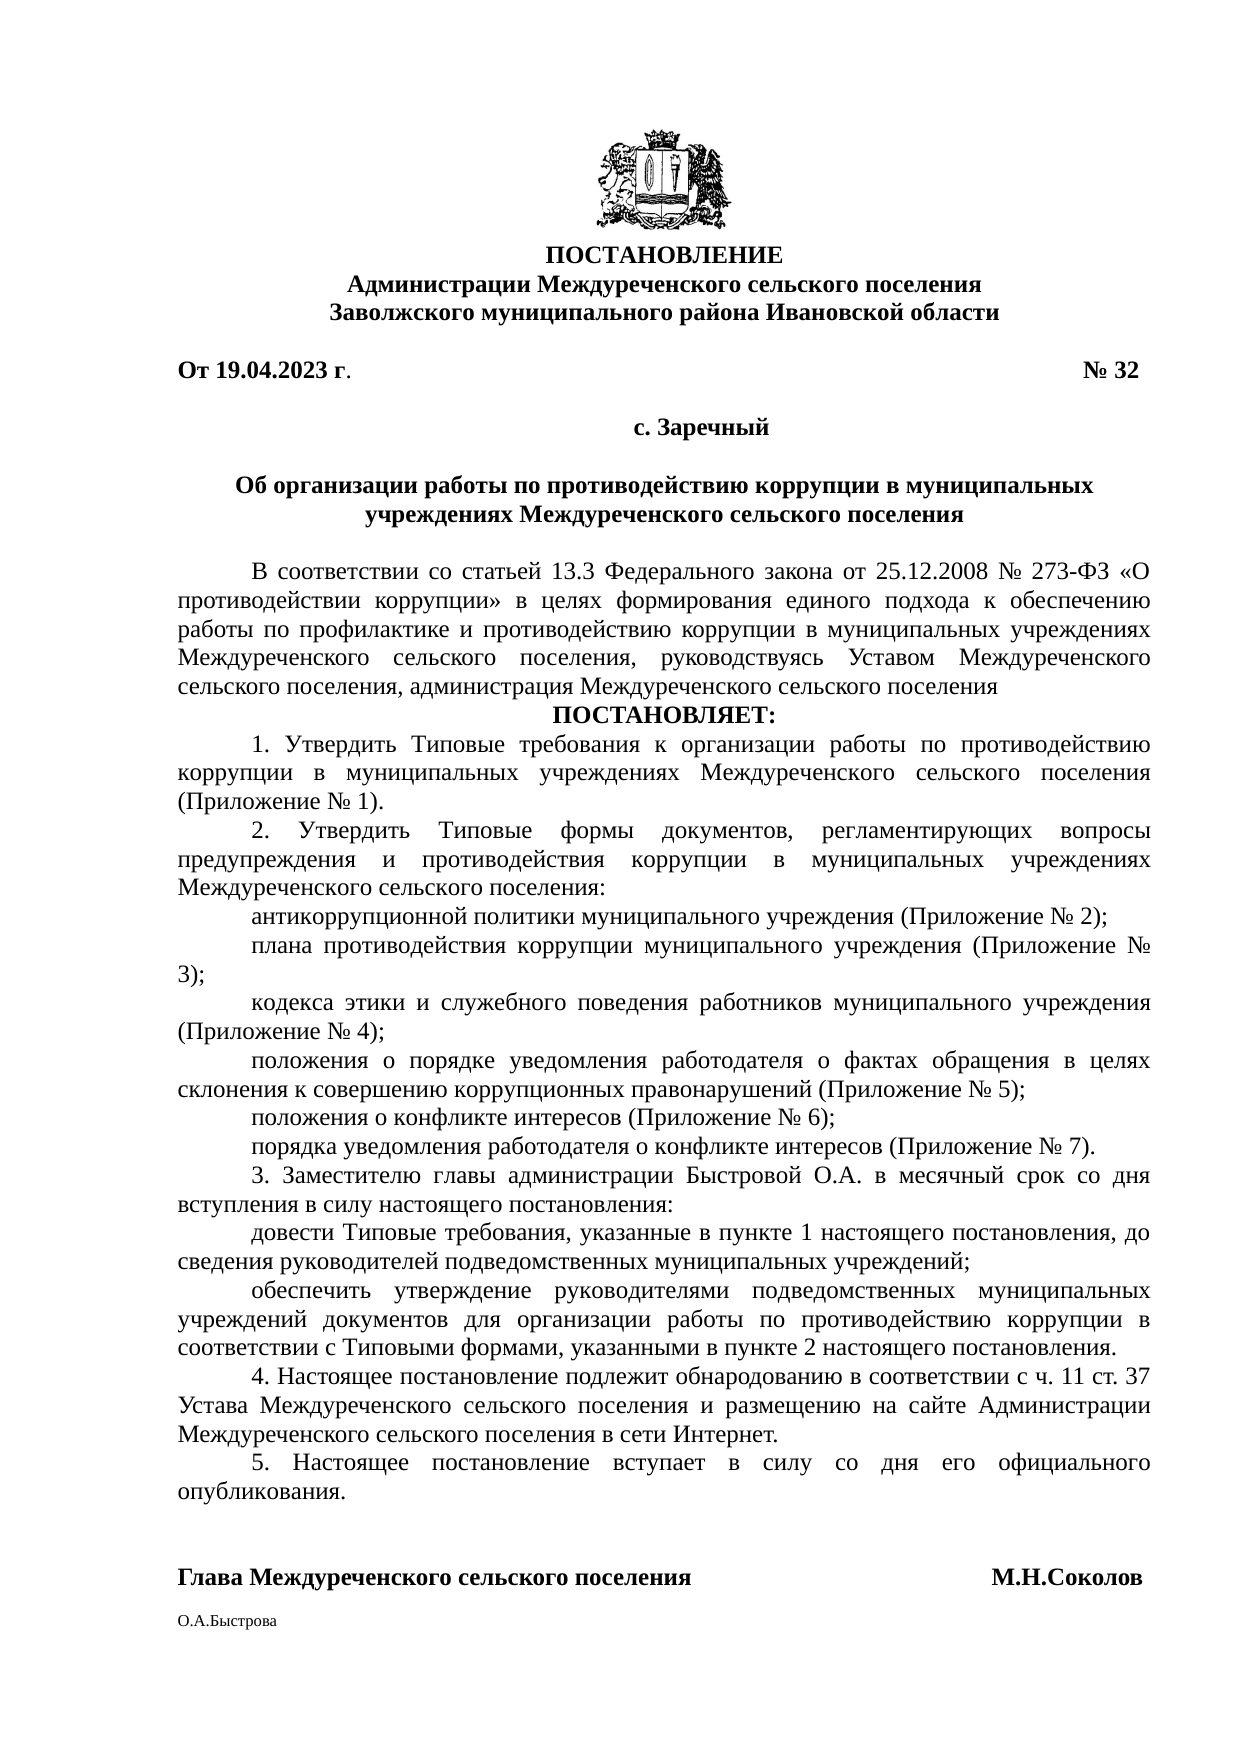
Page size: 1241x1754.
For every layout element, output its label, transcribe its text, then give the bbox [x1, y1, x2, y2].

text От 19.04.2023 г. № 32 [177, 355, 1152, 384]
text довести Типовые требования, указанные в пункте 1 настоящего постановления, до сведения руководителей подведомственных муниципальных учреждений; [177, 1217, 1152, 1275]
text с. Заречный [177, 412, 1152, 441]
text 1. Утвердить Типовые требования к организации работы по противодействию коррупции в муниципальных учреждениях Междуреченского сельского поселения (Приложение № 1). [177, 729, 1152, 815]
text обеспечить утверждение руководителями подведомственных муниципальных учреждений документов для организации работы по противодействию коррупции в соответствии с Типовыми формами, указанными в пункте 2 настоящего постановления. [177, 1275, 1152, 1361]
text О.А.Быстрова [177, 1610, 1152, 1629]
text 4. Настоящее постановление подлежит обнародованию в соответствии с ч. 11 ст. 37 Устава Междуреченского сельского поселения и размещению на сайте Администрации Междуреченского сельского поселения в сети Интернет. [177, 1361, 1152, 1447]
text 5. Настоящее постановление вступает в силу со дня его официального опубликования. [177, 1447, 1152, 1505]
picture [587, 118, 742, 240]
text ПОСТАНОВЛЕНИЕ [177, 240, 1152, 269]
text Администрации Междуреченского сельского поселения [177, 269, 1152, 297]
text В соответствии со статьей 13.3 Федерального закона от 25.12.2008 № 273-ФЗ «О противодействии коррупции» в целях формирования единого подхода к обеспечению работы по профилактике и противодействию коррупции в муниципальных учреждениях Междуреченского сельского поселения, руководствуясь Уставом Междуреченского сельского поселения, администрация Междуреченского сельского поселения [177, 556, 1152, 700]
title Об организации работы по противодействию коррупции в муниципальных учреждениях Междуреченского сельского поселения [177, 470, 1152, 527]
text положения о порядке уведомления работодателя о фактах обращения в целях склонения к совершению коррупционных правонарушений (Приложение № 5); [177, 1045, 1152, 1102]
text 3. Заместителю главы администрации Быстровой О.А. в месячный срок со дня вступления в силу настоящего постановления: [177, 1160, 1152, 1217]
text положения о конфликте интересов (Приложение № 6); [177, 1102, 1152, 1131]
text Глава Междуреченского сельского поселения М.Н.Соколов [177, 1562, 1152, 1591]
text кодекса этики и служебного поведения работников муниципального учреждения (Приложение № 4); [177, 987, 1152, 1045]
text антикоррупционной политики муниципального учреждения (Приложение № 2); [177, 901, 1152, 930]
text порядка уведомления работодателя о конфликте интересов (Приложение № 7). [177, 1131, 1152, 1160]
text 2. Утвердить Типовые формы документов, регламентирующих вопросы предупреждения и противодействия коррупции в муниципальных учреждениях Междуреченского сельского поселения: [177, 815, 1152, 901]
text плана противодействия коррупции муниципального учреждения (Приложение № 3); [177, 930, 1152, 987]
text Заволжского муниципального района Ивановской области [177, 297, 1152, 326]
text ПОСТАНОВЛЯЕТ: [177, 700, 1152, 729]
